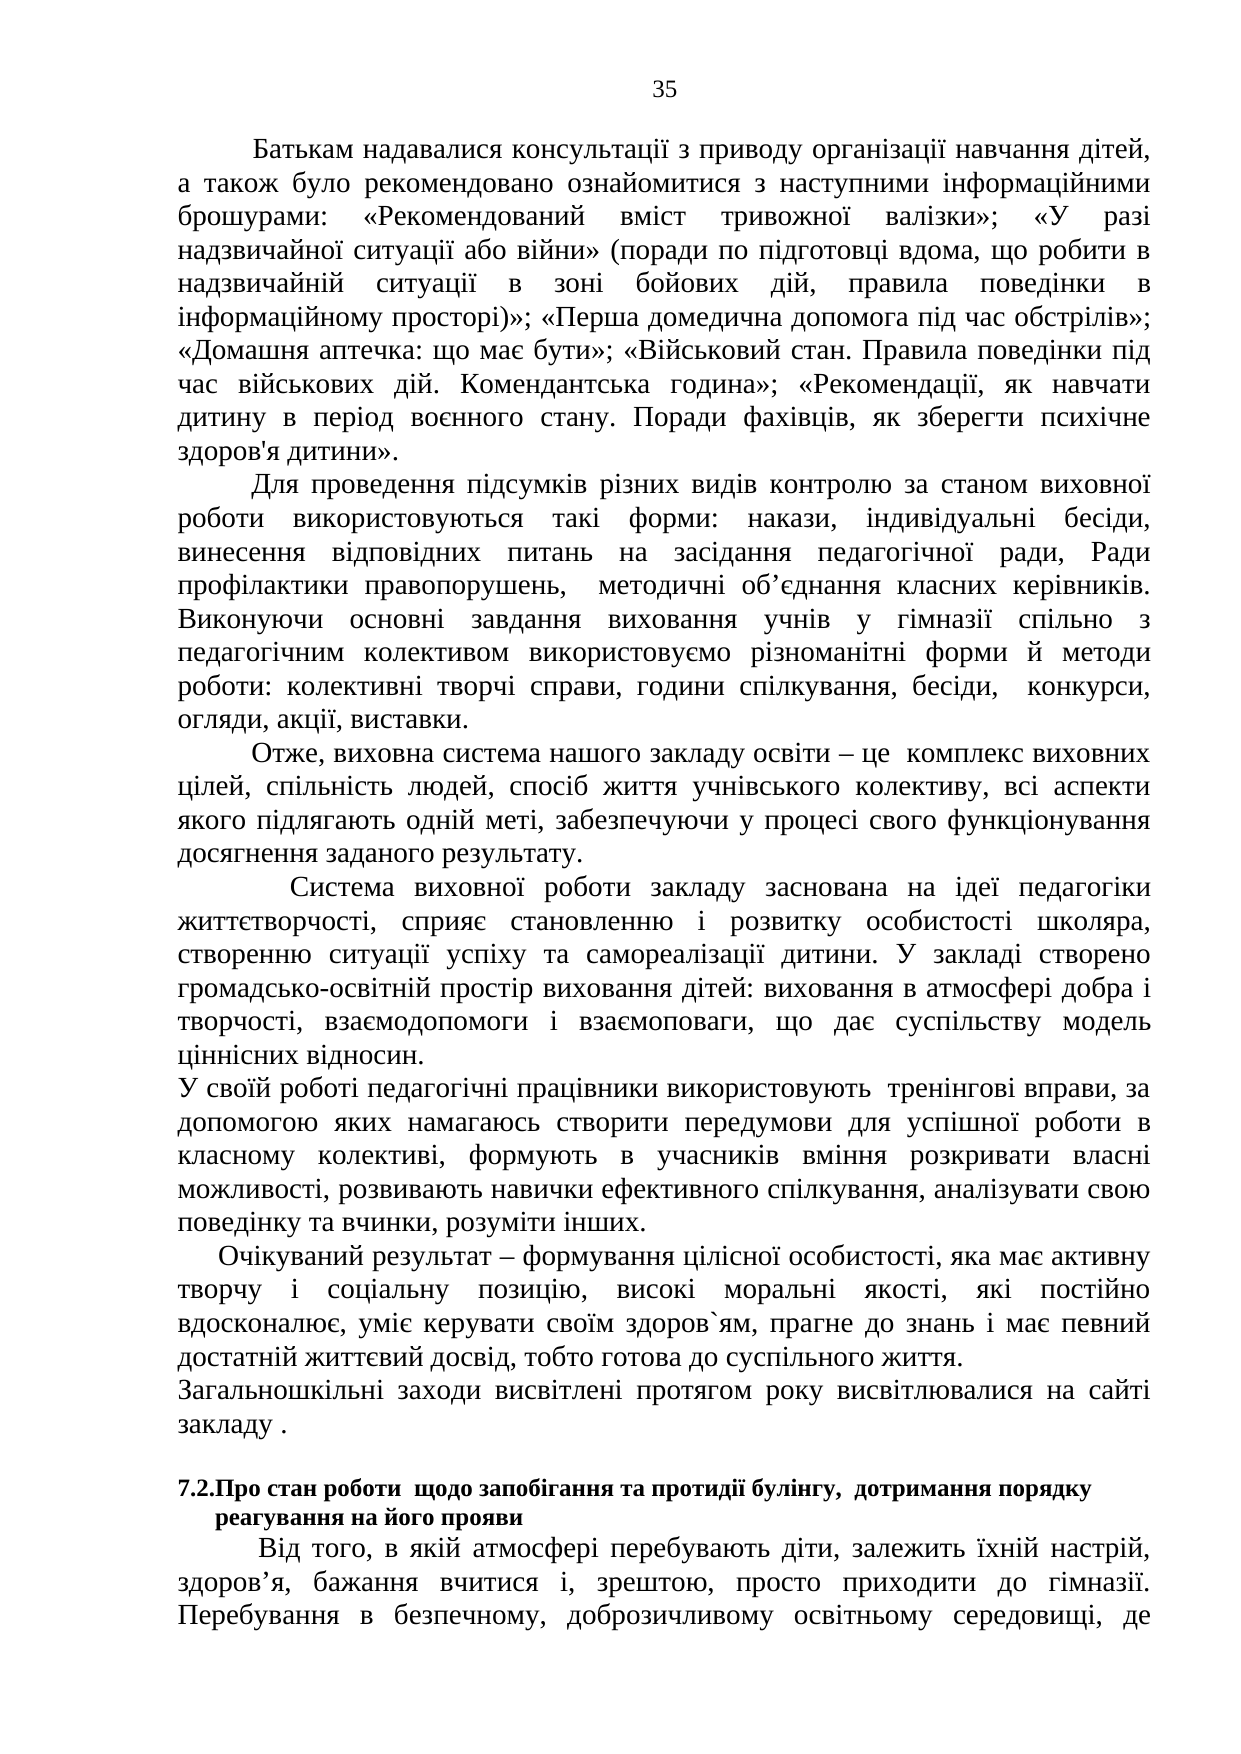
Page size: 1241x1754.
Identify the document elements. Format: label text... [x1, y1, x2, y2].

text Загальношкільні заходи висвітлені протягом року висвітлювалися на сайті закладу . [177, 1372, 1152, 1439]
text 7.2.Про стан роботи щодо запобігання та протидії булінгу, дотримання порядку [118, 1473, 1152, 1502]
text реагування на його прояви [118, 1502, 1152, 1530]
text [177, 1530, 1152, 1631]
text У своїй роботі педагогічні працівники використовують тренінгові вправи, за допомогою яких намагаюсь створити передумови для успішної роботи в класному колективі, формують в учасників вміння розкривати власні можливості, розвивають навички ефективного спілкування, аналізувати свою поведінку та вчинки, розуміти інших. [177, 1070, 1152, 1238]
text Очікуваний результат – формування цілісної особистості, яка має активну творчу і соціальну позицію, високі моральні якості, які постійно вдосконалює, уміє керувати своїм здоров`ям, прагне до знань і має певний достатній життєвий досвід, тобто готова до суспільного життя. [177, 1238, 1152, 1372]
text Система виховної роботи закладу заснована на ідеї педагогіки життєтворчості, сприяє становленню і розвитку особистості школяра, створенню ситуації успіху та самореалізації дитини. У закладі створено громадсько-освітній простір виховання дітей: виховання в атмосфері добра і творчості, взаємодопомоги і взаємоповаги, що дає суспільству модель ціннісних відносин. [177, 869, 1152, 1070]
text Отже, виховна система нашого закладу освіти – це комплекс виховних цілей, спільність людей, спосіб життя учнівського колективу, всі аспекти якого підлягають одній меті, забезпечуючи у процесі свого функціонування досягнення заданого результату. [177, 735, 1152, 869]
text Для проведення підсумків різних видів контролю за станом виховної роботи використовуються такі форми: накази, індивідуальні бесіди, винесення відповідних питань на засідання педагогічної ради, Ради профілактики правопорушень, методичні об’єднання класних керівників. Виконуючи основні завдання виховання учнів у гімназії спільно з педагогічним колективом використовуємо різноманітні форми й методи роботи: колективні творчі справи, години спілкування, бесіди, конкурси, огляди, акції, виставки. [177, 467, 1152, 735]
text Батькам надавалися консультації з приводу організації навчання дітей, а також було рекомендовано ознайомитися з наступними інформаційними брошурами: «Рекомендований вміст тривожної валізки»; «У разі надзвичайної ситуації або війни» (поради по підготовці вдома, що робити в надзвичайній ситуації в зоні бойових дій, правила поведінки в інформаційному просторі)»; «Перша домедична допомога під час обстрілів»; «Домашня аптечка: що має бути»; «Військовий стан. Правила поведінки під час військових дій. Комендантська година»; «Рекомендації, як навчати дитину в період воєнного стану. Поради фахівців, як зберегти психічне здоров'я дитини». [177, 131, 1152, 467]
